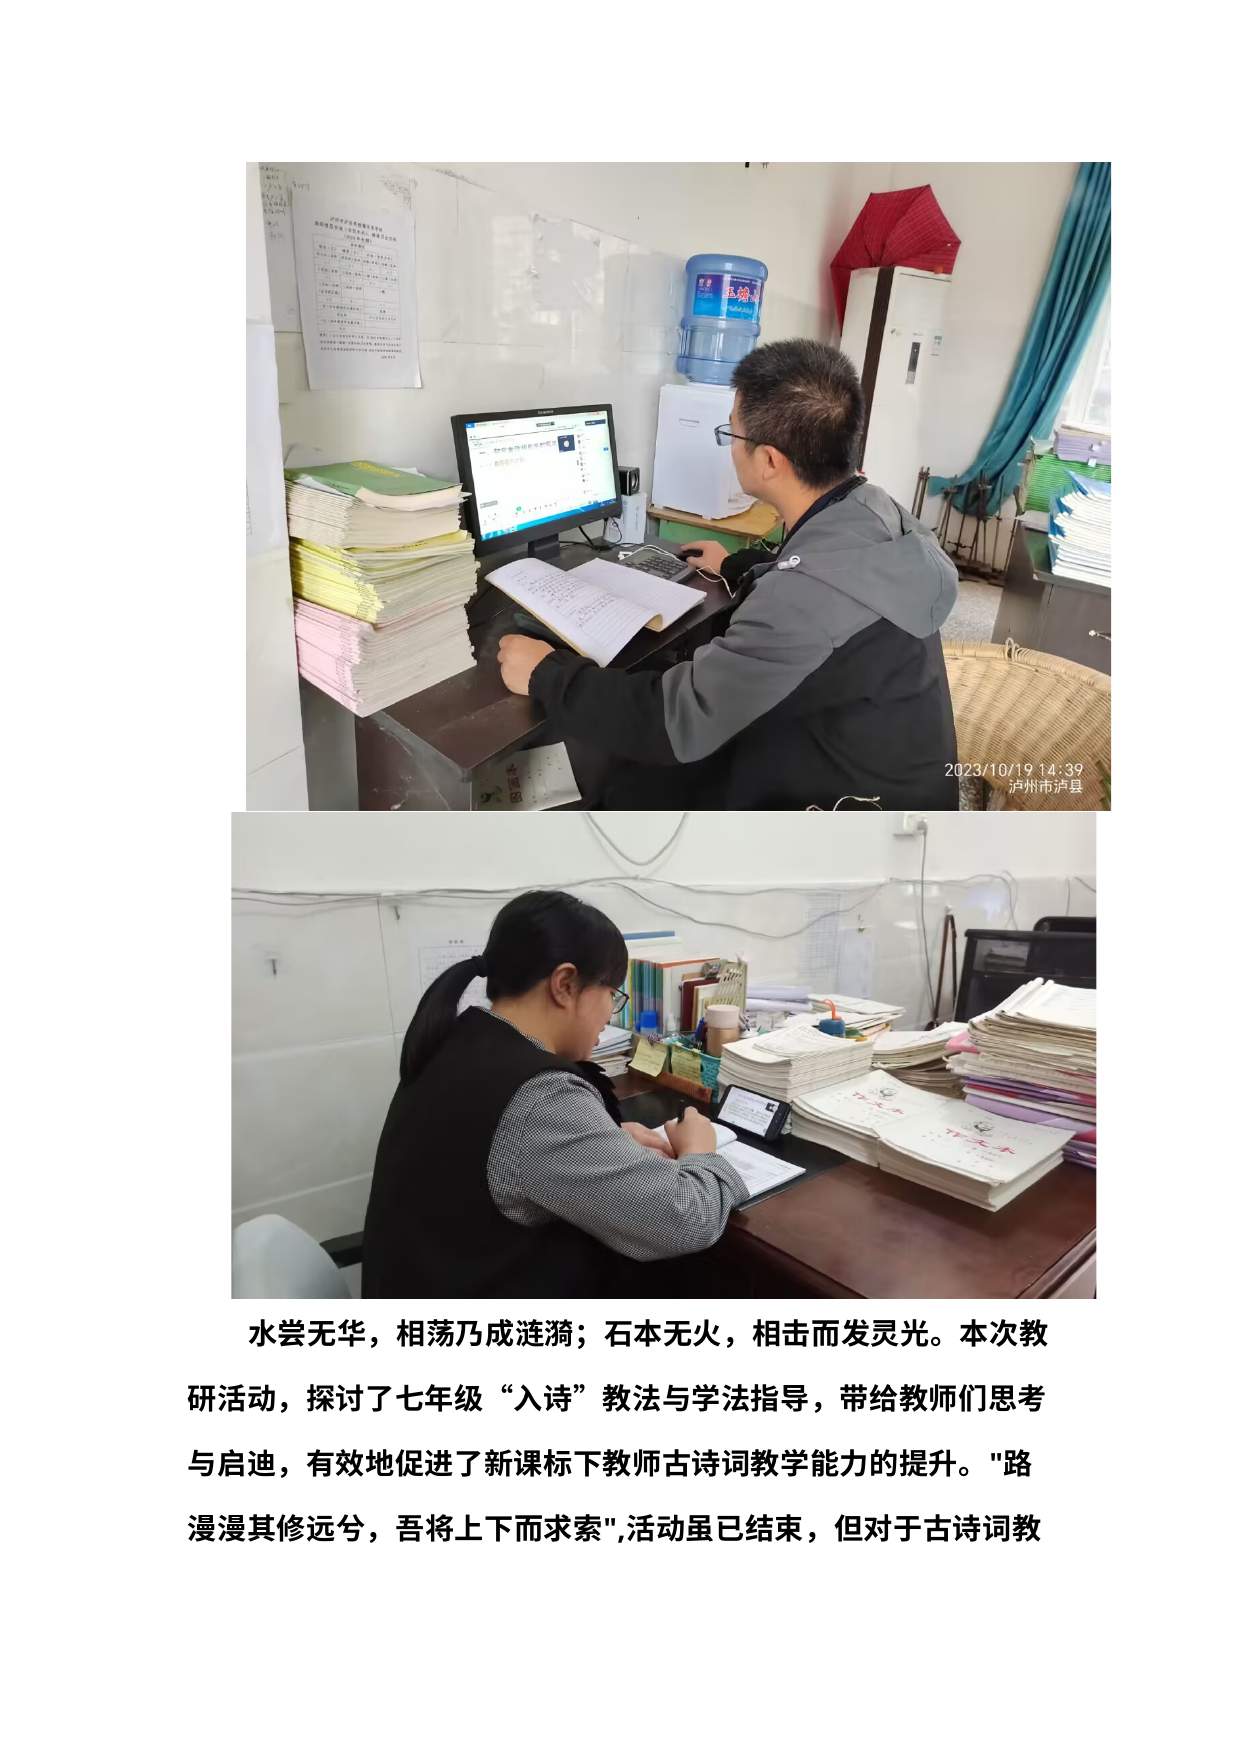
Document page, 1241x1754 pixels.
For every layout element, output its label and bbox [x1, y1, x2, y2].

picture [246, 162, 1112, 811]
picture [231, 812, 1097, 1299]
text [187, 1299, 1053, 1559]
